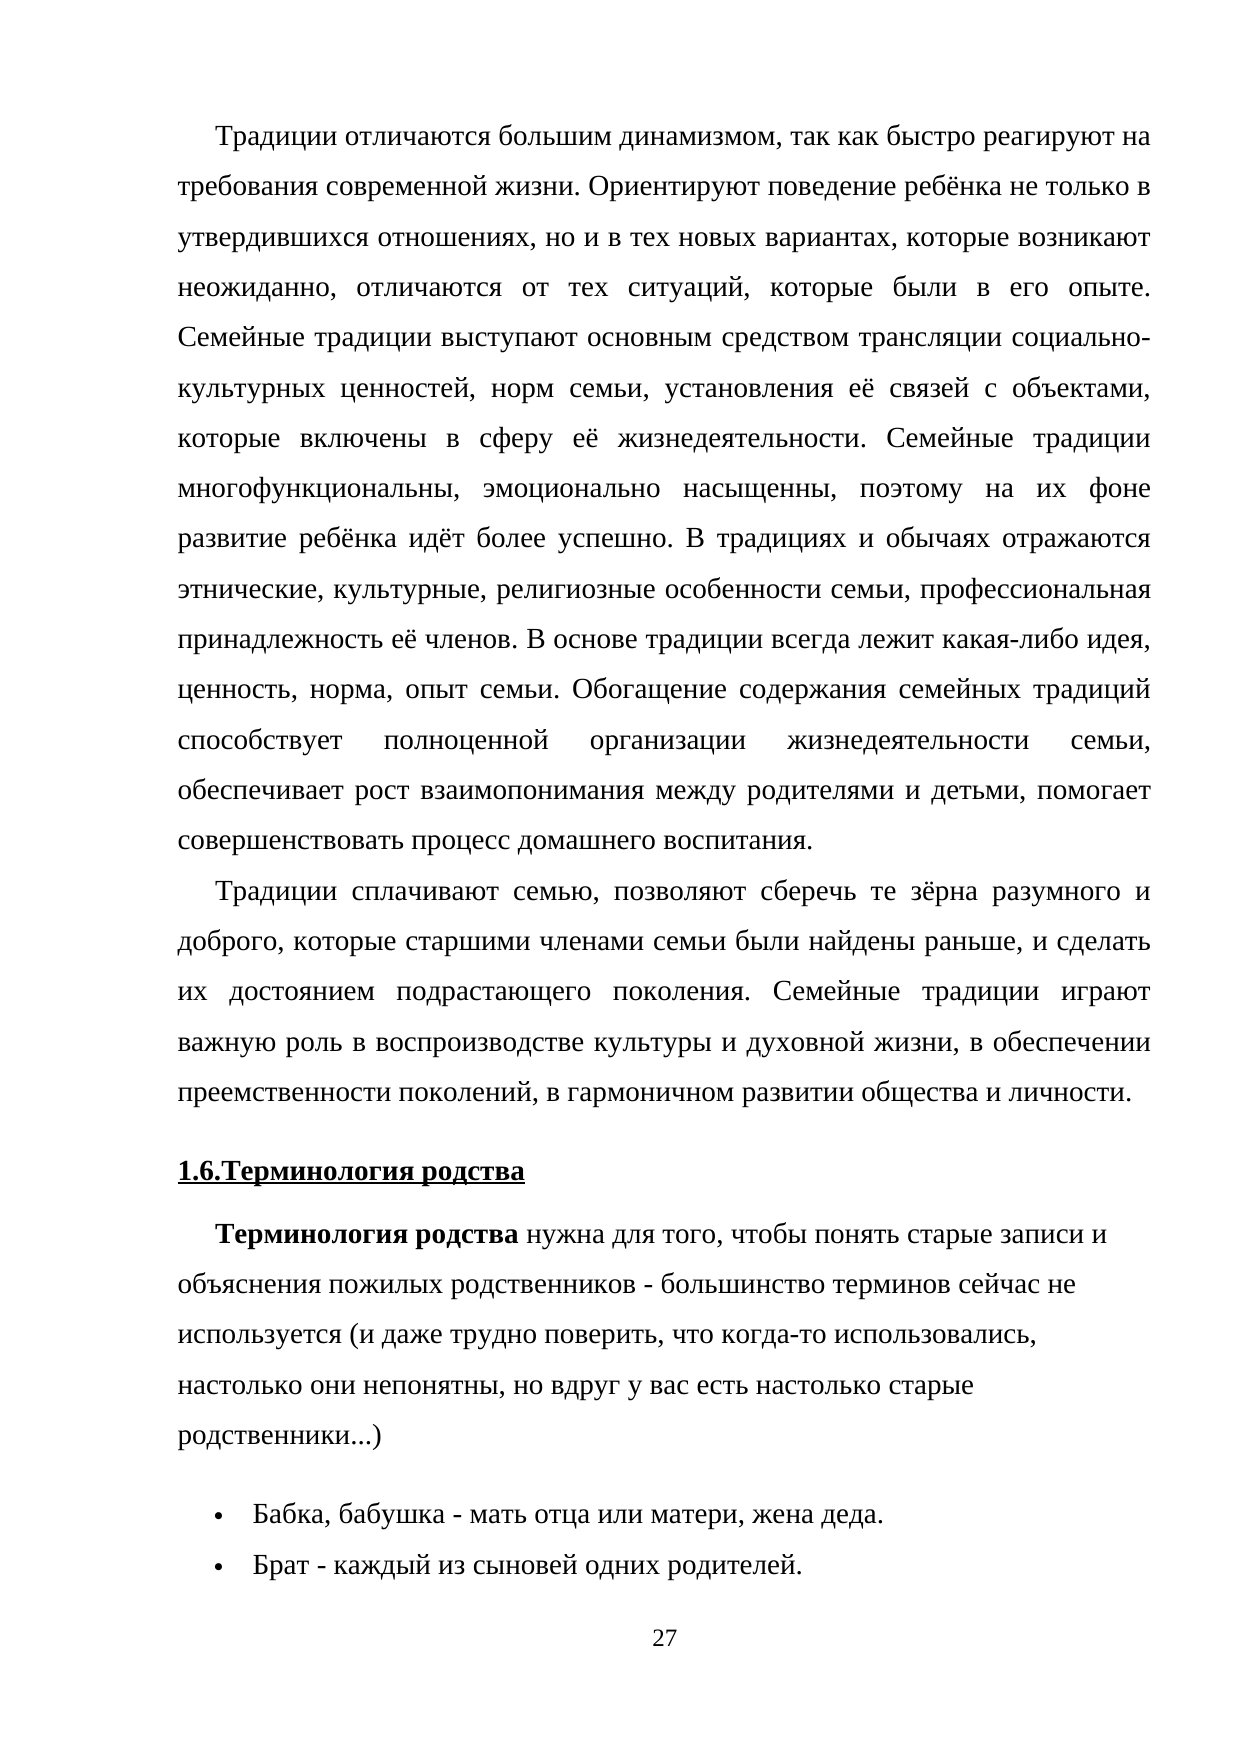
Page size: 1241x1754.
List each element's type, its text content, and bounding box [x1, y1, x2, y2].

text Терминология родства нужна для того, чтобы понять старые записи и объяснения пожилых родственников - большинство терминов сейчас не используется (и даже трудно поверить, что когда-то использовались, настолько они непонятны, но вдруг у вас есть настолько старые родственники...) [177, 1216, 1152, 1451]
text 1.6.Терминология родства [177, 1153, 1152, 1187]
text Традиции отличаются большим динамизмом, так как быстро реагируют на требования современной жизни. Ориентируют поведение ребёнка не только в утвердившихся отношениях, но и в тех новых вариантах, которые возникают неожиданно, отличаются от тех ситуаций, которые были в его опыте. Семейные традиции выступают основным средством трансляции социально-культурных ценностей, норм семьи, установления её связей с объектами, которые включены в сферу её жизнедеятельности. Семейные традиции многофункциональны, эмоционально насыщенны, поэтому на их фоне развитие ребёнка идёт более успешно. В традициях и обычаях отражаются этнические, культурные, религиозные особенности семьи, профессиональная принадлежность её членов. В основе традиции всегда лежит какая-либо идея, ценность, норма, опыт семьи. Обогащение содержания семейных традиций способствует полноценной организации жизнедеятельности семьи, обеспечивает рост взаимопонимания между родителями и детьми, помогает совершенствовать процесс домашнего воспитания. [177, 118, 1152, 856]
text Традиции сплачивают семью, позволяют сберечь те зёрна разумного и доброго, которые старшими членами семьи были найдены раньше, и сделать их достоянием подрастающего поколения. Семейные традиции играют важную роль в воспроизводстве культуры и духовной жизни, в обеспечении преемственности поколений, в гармоничном развитии общества и личности. [177, 873, 1152, 1108]
list Брат - каждый из сыновей одних родителей. [215, 1547, 1152, 1580]
list Бабка, бабушка - мать отца или матери, жена деда. [215, 1497, 1152, 1530]
